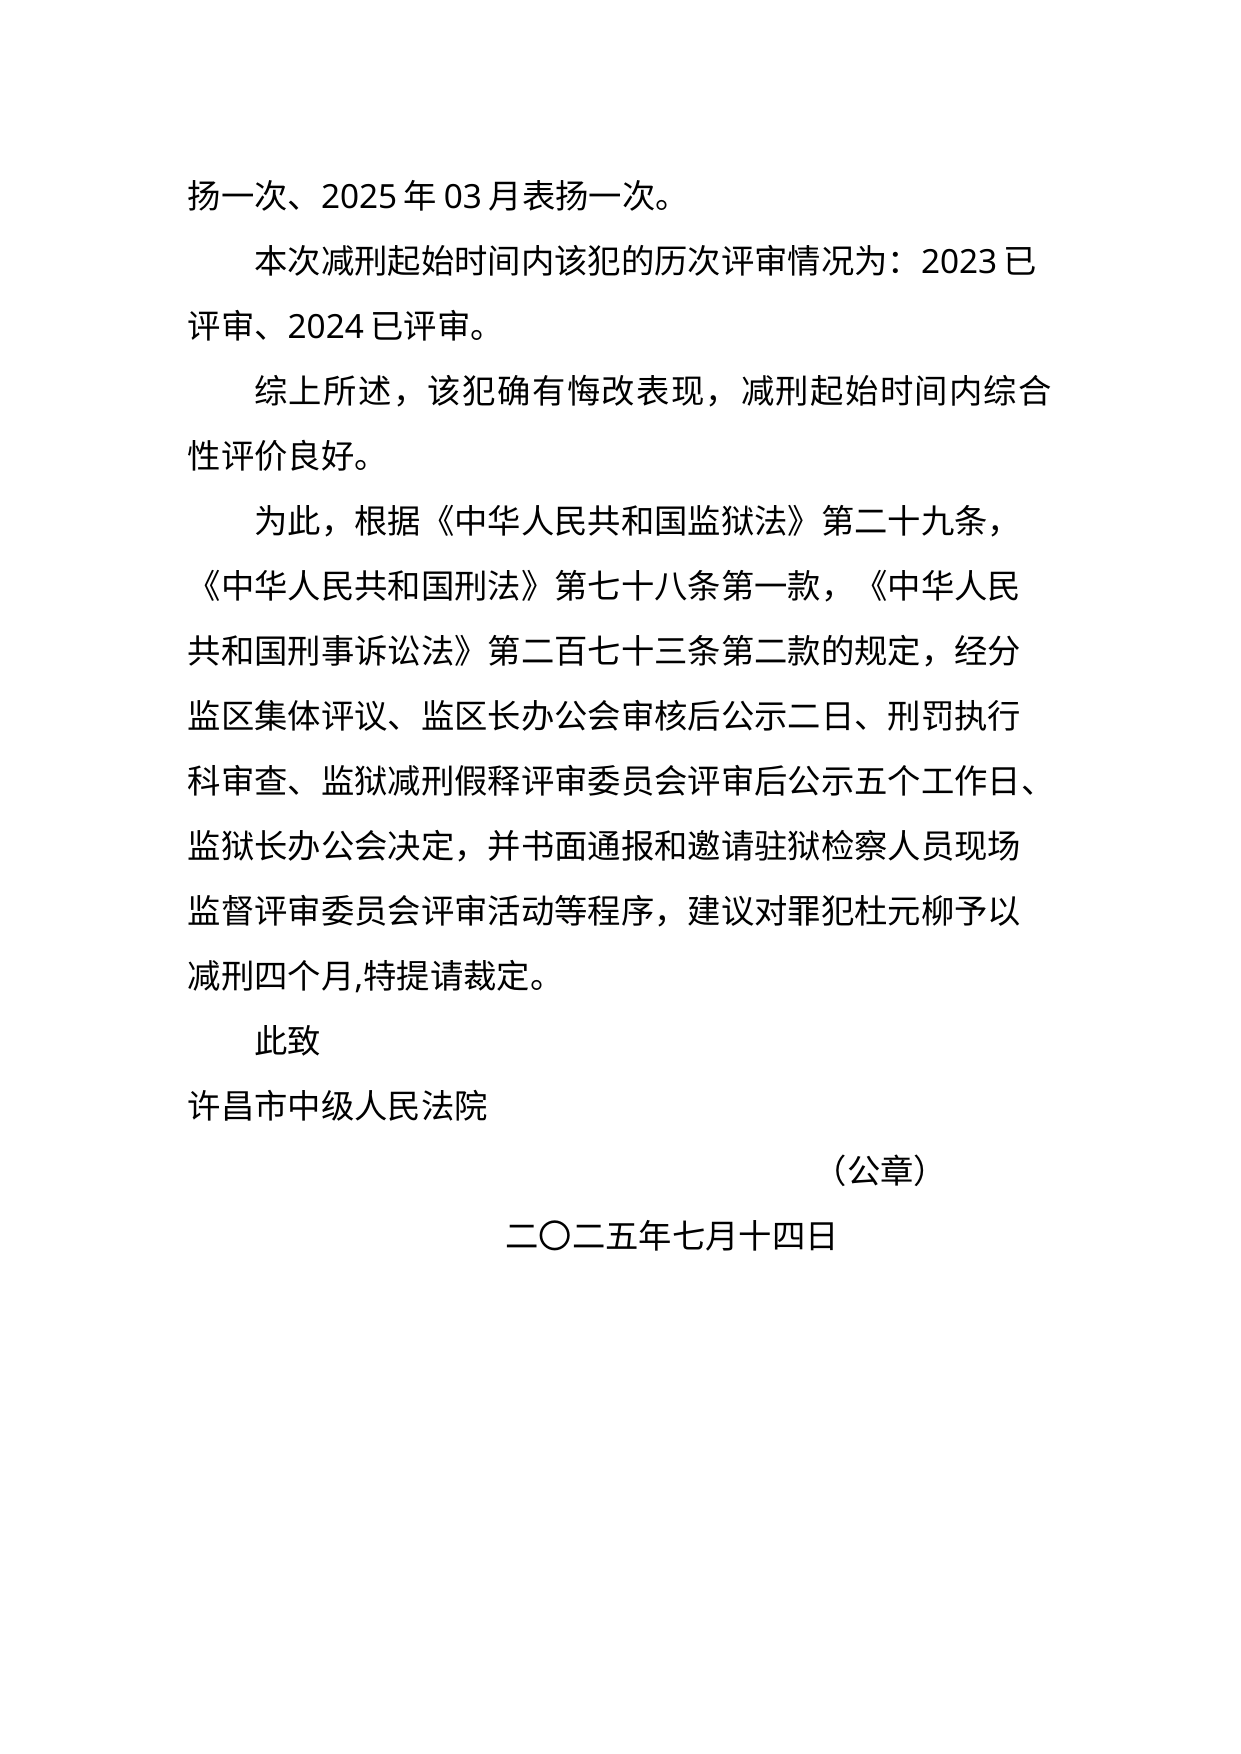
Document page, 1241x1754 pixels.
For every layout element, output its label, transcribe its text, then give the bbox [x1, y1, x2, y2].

text 此致 [187, 1007, 1053, 1072]
text 许昌市中级人民法院 [187, 1072, 1053, 1137]
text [187, 162, 1053, 227]
text 本次减刑起始时间内该犯的历次评审情况为：2023已评审、2024已评审。 [187, 227, 1053, 357]
text （公章） [187, 1137, 1053, 1202]
text 为此，根据《中华人民共和国监狱法》第二十九条，《中华人民共和国刑法》第七十八条第一款，《中华人民共和国刑事诉讼法》第二百七十三条第二款的规定，经分监区集体评议、监区长办公会审核后公示二日、刑罚执行科审查、监狱减刑假释评审委员会评审后公示五个工作日、监狱长办公会决定，并书面通报和邀请驻狱检察人员现场监督评审委员会评审活动等程序，建议对罪犯杜元柳予以减刑四个月,特提请裁定。 [187, 487, 1053, 1007]
text 二〇二五年七月十四日 [187, 1202, 1053, 1267]
text 综上所述，该犯确有悔改表现，减刑起始时间内综合性评价良好。 [187, 357, 1053, 487]
